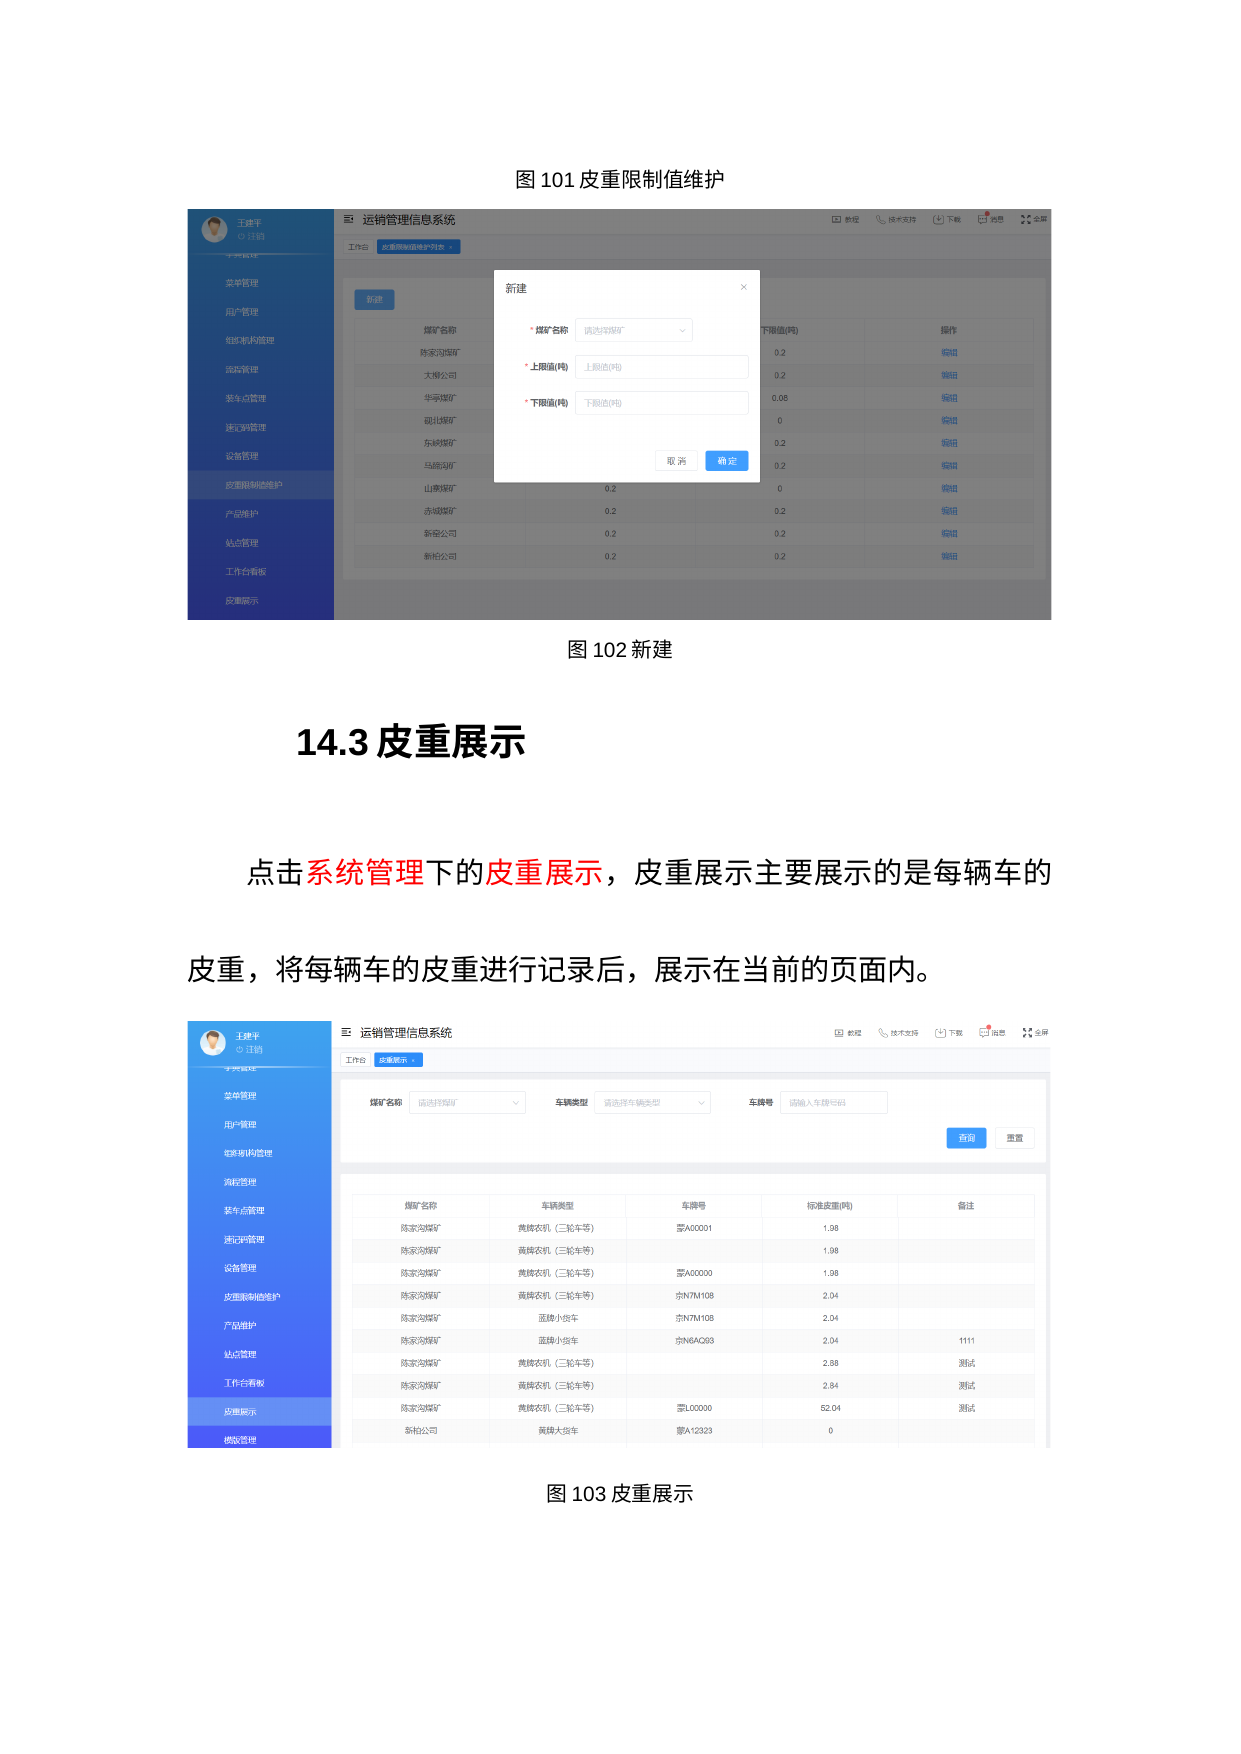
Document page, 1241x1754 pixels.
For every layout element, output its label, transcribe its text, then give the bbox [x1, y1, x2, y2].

subtitle 14.3皮重展示 [187, 707, 1053, 772]
picture [187, 1021, 1051, 1448]
picture [187, 209, 1052, 620]
text 图 102 新建 [187, 632, 1053, 664]
text 点击系统管理下的皮重展示，皮重展示主要展示的是每辆车的皮重，将每辆车的皮重进行记录后，展示在当前的页面内。 [187, 838, 1053, 1000]
text 图 103 皮重展示 [187, 1477, 1053, 1509]
text 图 101 皮重限制值维护 [187, 162, 1053, 194]
